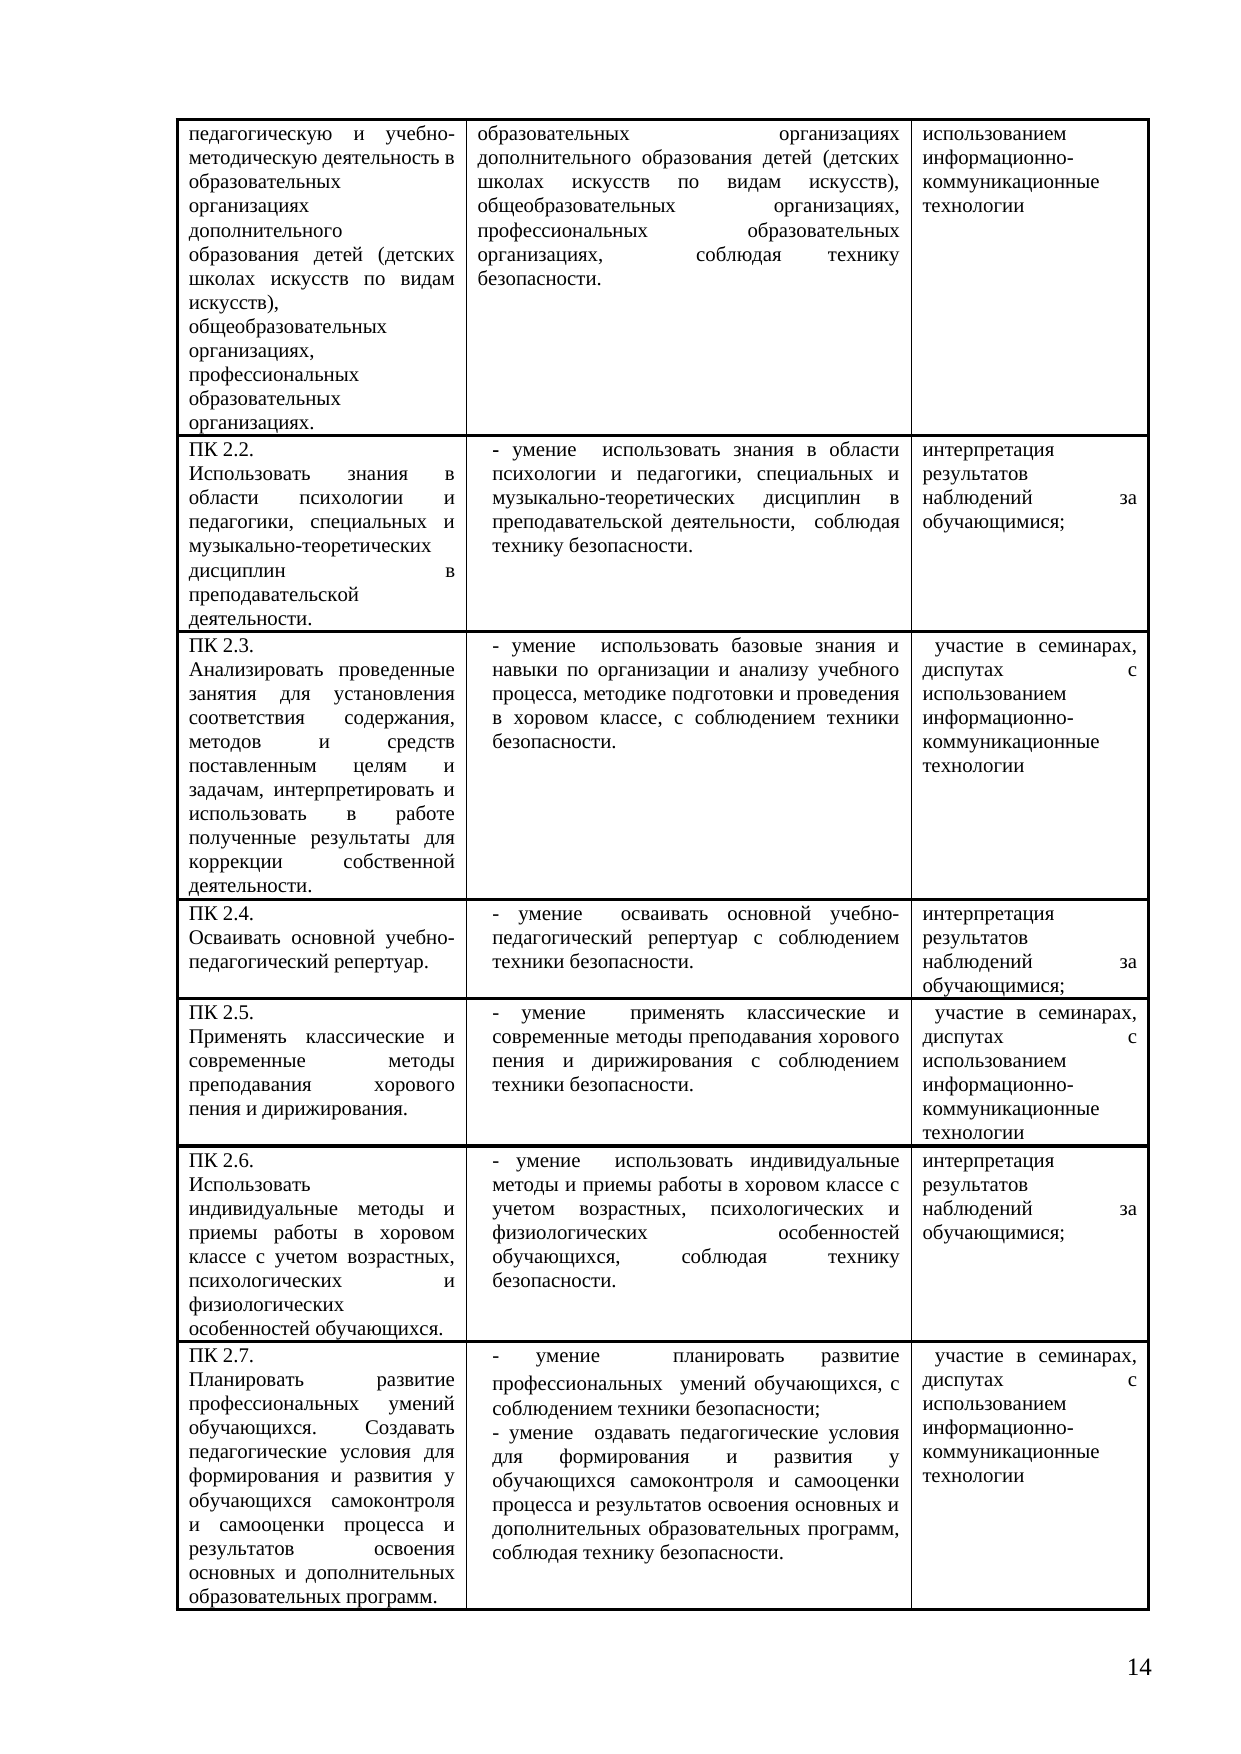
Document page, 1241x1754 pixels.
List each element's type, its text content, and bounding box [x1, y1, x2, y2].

table_cell участие в семинарах, диспутах с использованием информационно-коммуникационные технологии [912, 1000, 1147, 1144]
table_cell ПК 2.3. Анализировать проведенные занятия для установления соответствия содержания, методов и средств поставленным целям и задачам, интерпретировать и использовать в работе полученные результаты для коррекции собственной деятельности. [179, 633, 466, 897]
table_cell - умение использовать базовые знания и навыки по организации и анализу учебного процесса, методике подготовки и проведения в хоровом классе, с соблюдением техники безопасности. [467, 633, 911, 897]
table_cell ПК 2.2. Использовать знания в области психологии и педагогики, специальных и музыкально-теоретических дисциплин в преподавательской деятельности. [179, 437, 466, 630]
table_cell ПК 2.7. Планировать развитие профессиональных умений обучающихся. Создавать педагогические условия для формирования и развития у обучающихся самоконтроля и самооценки процесса и результатов освоения основных и дополнительных образовательных программ. [179, 1343, 466, 1608]
table_cell интерпретация результатов наблюдений за обучающимися; [912, 901, 1147, 997]
table_cell - умение использовать индивидуальные методы и приемы работы в хоровом классе с учетом возрастных, психологических и физиологических особенностей обучающихся, соблюдая технику безопасности. [467, 1148, 911, 1340]
table_cell ПК 2.4. Осваивать основной учебно-педагогический репертуар. [179, 901, 466, 997]
table_cell ПК 2.6. Использовать индивидуальные методы и приемы работы в хоровом классе с учетом возрастных, психологических и физиологических особенностей обучающихся. [179, 1148, 466, 1340]
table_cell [179, 121, 466, 434]
table_cell - умение осваивать основной учебно-педагогический репертуар с соблюдением техники безопасности. [467, 901, 911, 997]
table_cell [912, 121, 1147, 434]
table_cell - умение планировать развитие профессиональных умений обучающихся, с соблюдением техники безопасности; - умение оздавать педагогические условия для формирования и развития у обучающихся самоконтроля и самооценки процесса и результатов освоения основных и дополнительных образовательных программ, соблюдая технику безопасности. [467, 1343, 911, 1608]
table_cell интерпретация результатов наблюдений за обучающимися; [912, 437, 1147, 630]
table_cell ПК 2.5. Применять классические и современные методы преподавания хорового пения и дирижирования. [179, 1000, 466, 1144]
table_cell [912, 1343, 1147, 1608]
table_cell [467, 121, 911, 434]
table_cell - умение применять классические и современные методы преподавания хорового пения и дирижирования с соблюдением техники безопасности. [467, 1000, 911, 1144]
table_cell интерпретация результатов наблюдений за обучающимися; [912, 1148, 1147, 1340]
table_cell - умение использовать знания в области психологии и педагогики, специальных и музыкально-теоретических дисциплин в преподавательской деятельности, соблюдая технику безопасности. [467, 437, 911, 630]
table_cell участие в семинарах, диспутах с использованием информационно-коммуникационные технологии [912, 633, 1147, 897]
